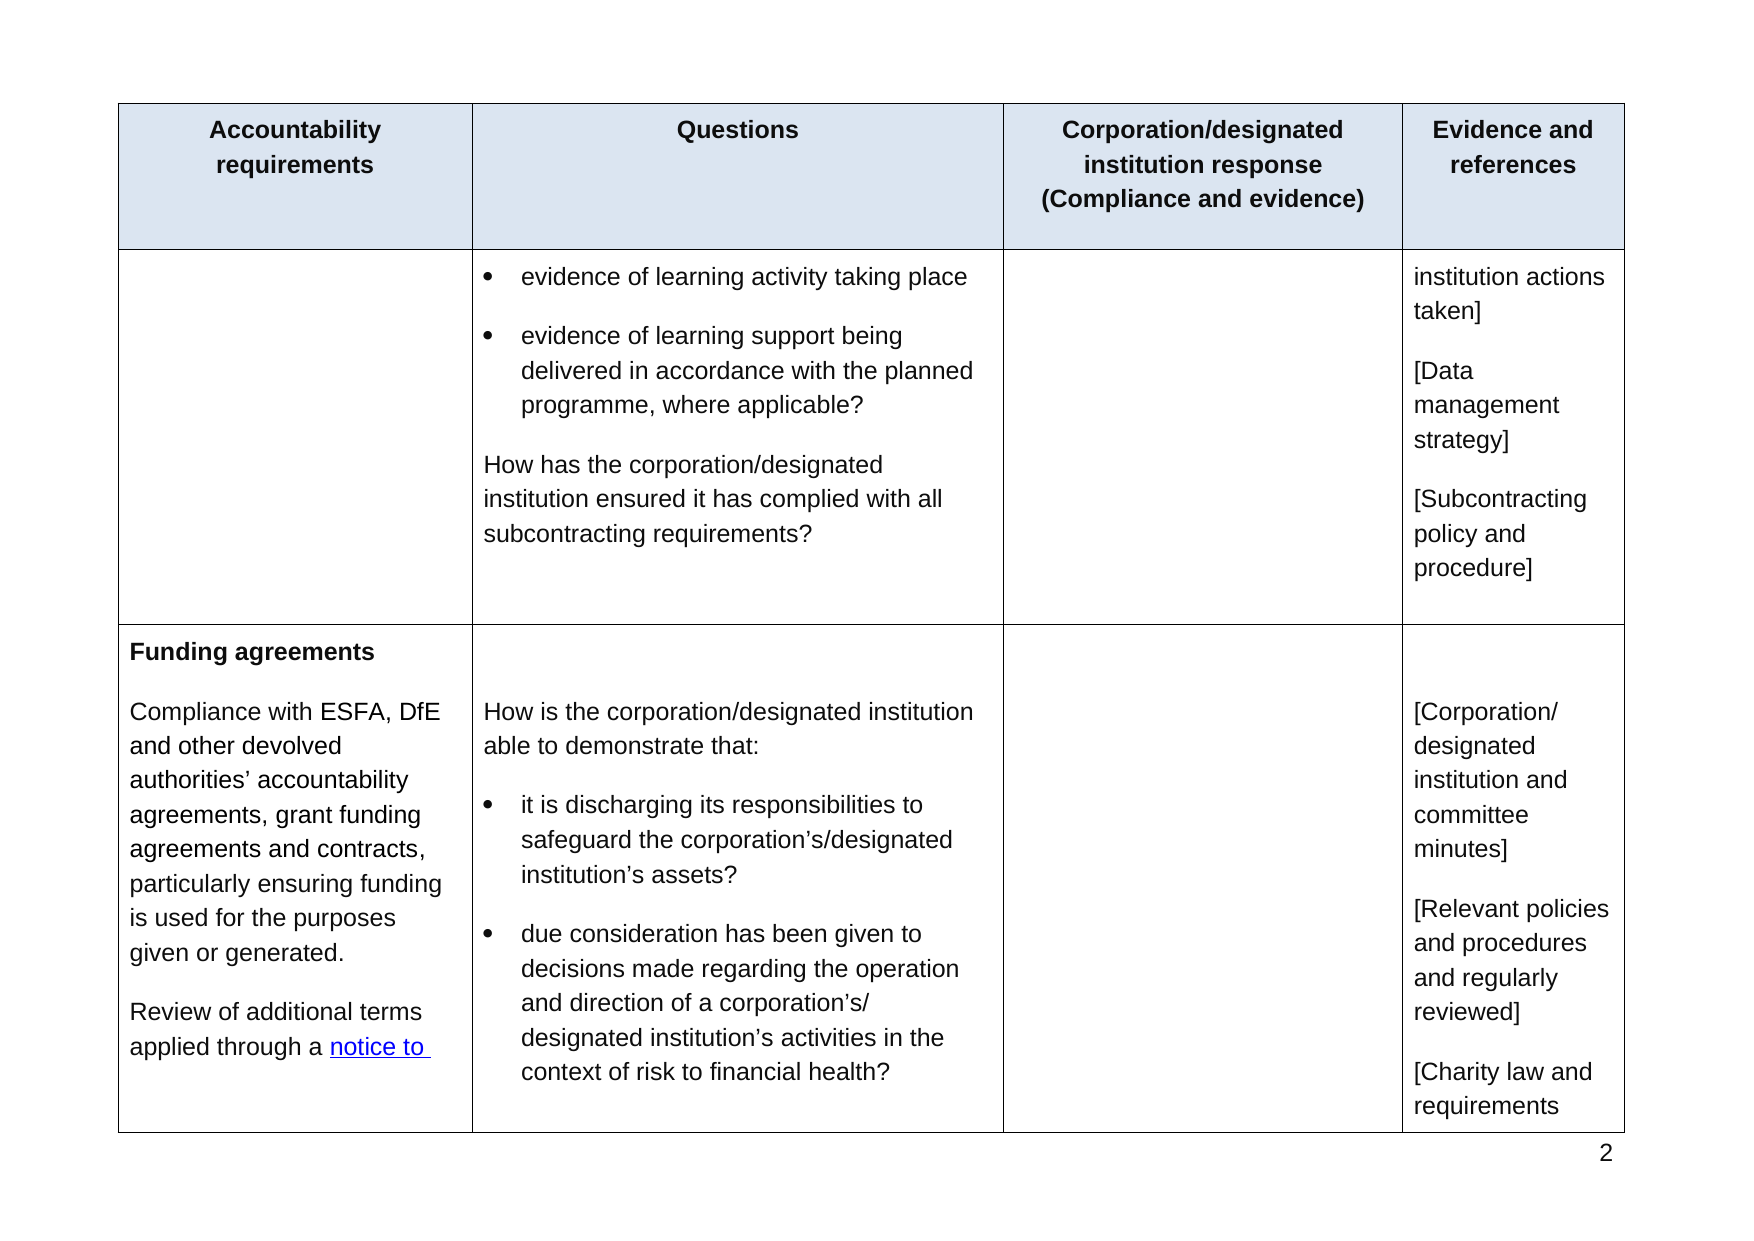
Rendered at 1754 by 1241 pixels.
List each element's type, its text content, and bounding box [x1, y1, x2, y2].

table_header Questions [473, 104, 1003, 249]
table_header Corporation/designated institution response (Compliance and evidence) [1004, 104, 1402, 249]
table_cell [1403, 625, 1624, 1132]
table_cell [119, 625, 472, 1132]
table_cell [119, 250, 472, 624]
table_header Accountability requirements [119, 104, 472, 249]
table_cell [473, 250, 1003, 624]
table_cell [473, 625, 1003, 1132]
table_header Evidence and references [1403, 104, 1624, 249]
table_cell [1004, 250, 1402, 624]
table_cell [1403, 250, 1624, 624]
table_cell [1004, 625, 1402, 1132]
